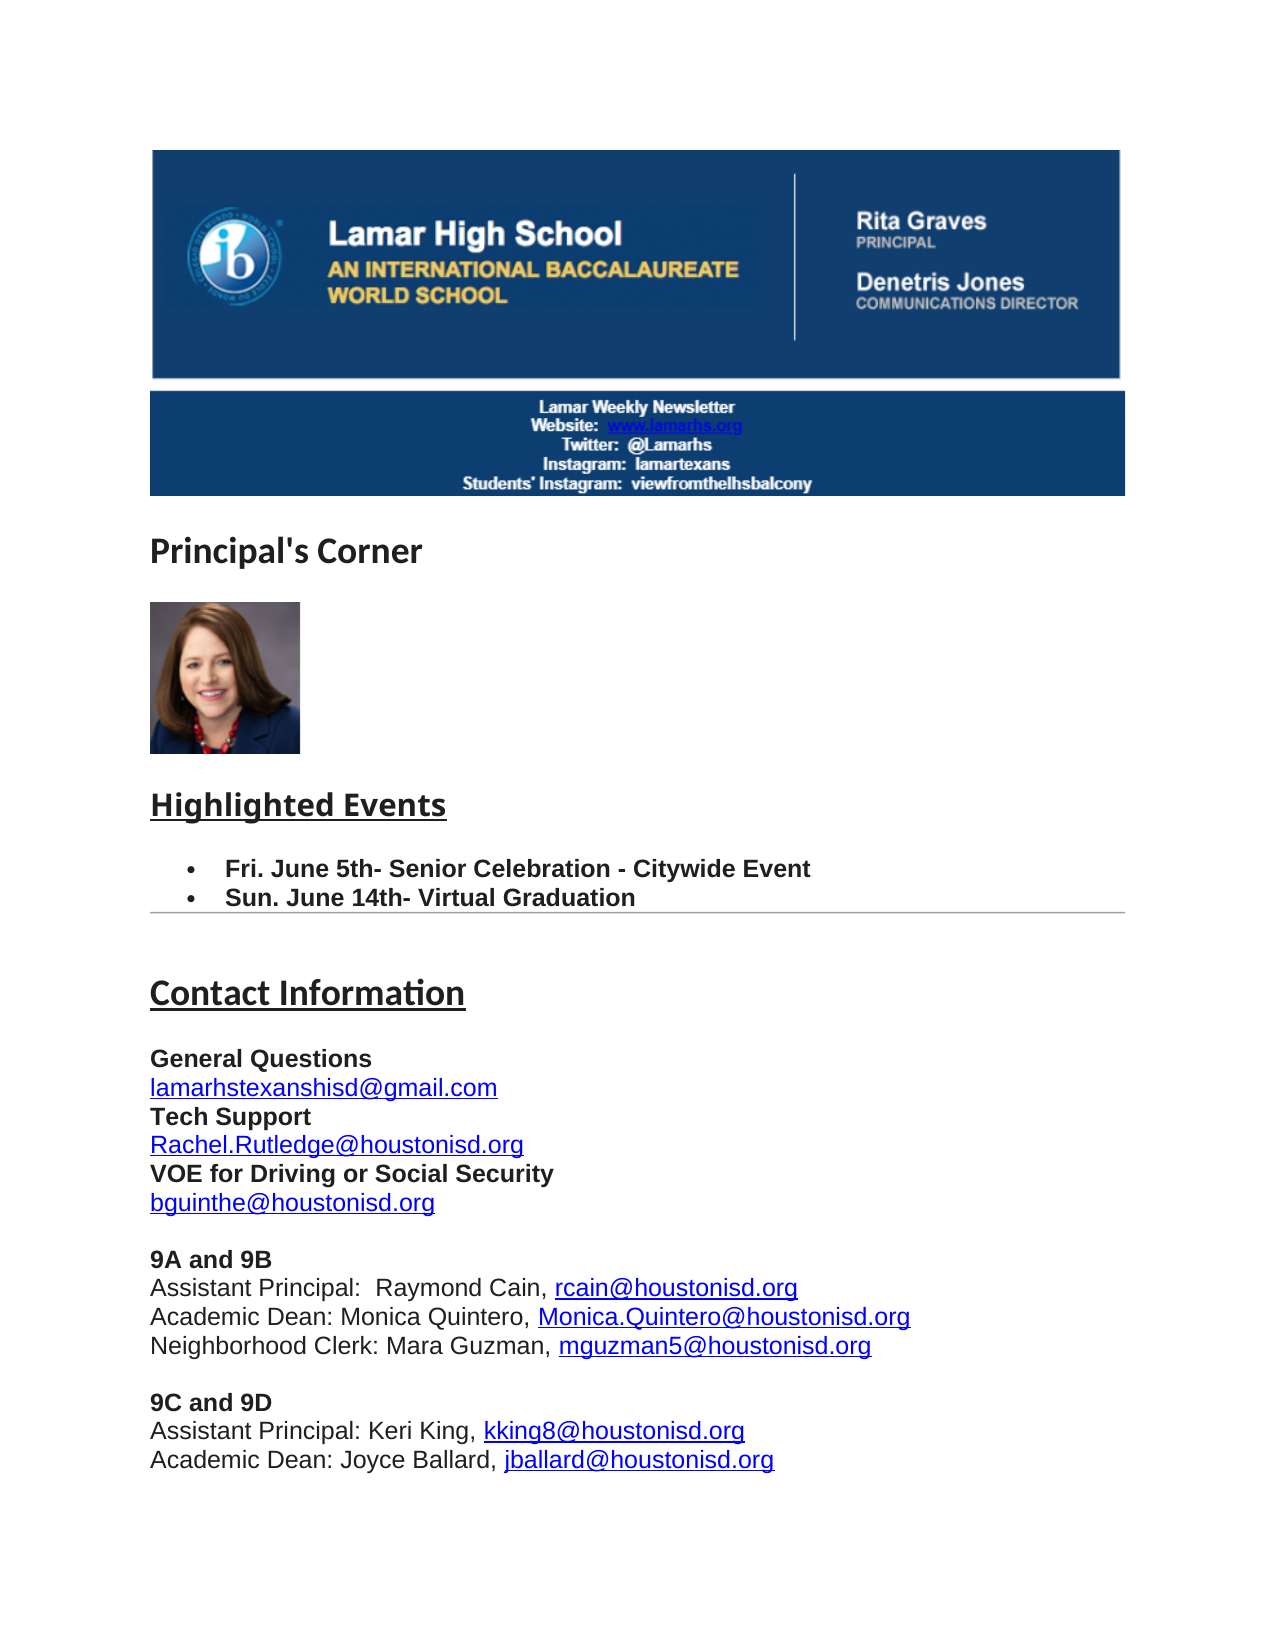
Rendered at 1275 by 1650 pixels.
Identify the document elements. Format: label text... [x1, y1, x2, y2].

text VOE for Driving or Social Security [150, 1159, 1125, 1188]
text bguinthe@houstonisd.org [150, 1188, 1125, 1217]
text Contact Information [150, 969, 1125, 1015]
text General Questions [150, 1044, 1125, 1073]
list Sun. June 14th- Virtual Graduation [187, 883, 1125, 911]
picture [150, 602, 300, 754]
text Academic Dean: Monica Quintero, Monica.Quintero@houstonisd.org [150, 1302, 1125, 1331]
text 9C and 9D [150, 1388, 1125, 1416]
text Rachel.Rutledge@houstonisd.org [150, 1130, 1125, 1159]
text Tech Support [150, 1102, 1125, 1130]
picture [150, 150, 1125, 496]
text Principal's Corner [150, 527, 1125, 573]
text lamarhstexanshisd@gmail.com [150, 1073, 1125, 1102]
text Assistant Principal: Keri King, kking8@houstonisd.org [150, 1416, 1125, 1445]
text Highlighted Events [150, 783, 1125, 825]
text Assistant Principal: Raymond Cain, rcain@houstonisd.org [150, 1273, 1125, 1302]
text Academic Dean: Joyce Ballard, jballard@houstonisd.org [150, 1445, 1125, 1474]
text 9A and 9B [150, 1244, 1125, 1273]
list Fri. June 5th- Senior Celebration - Citywide Event [187, 854, 1125, 883]
text Neighborhood Clerk: Mara Guzman, mguzman5@houstonisd.org [150, 1331, 1125, 1359]
